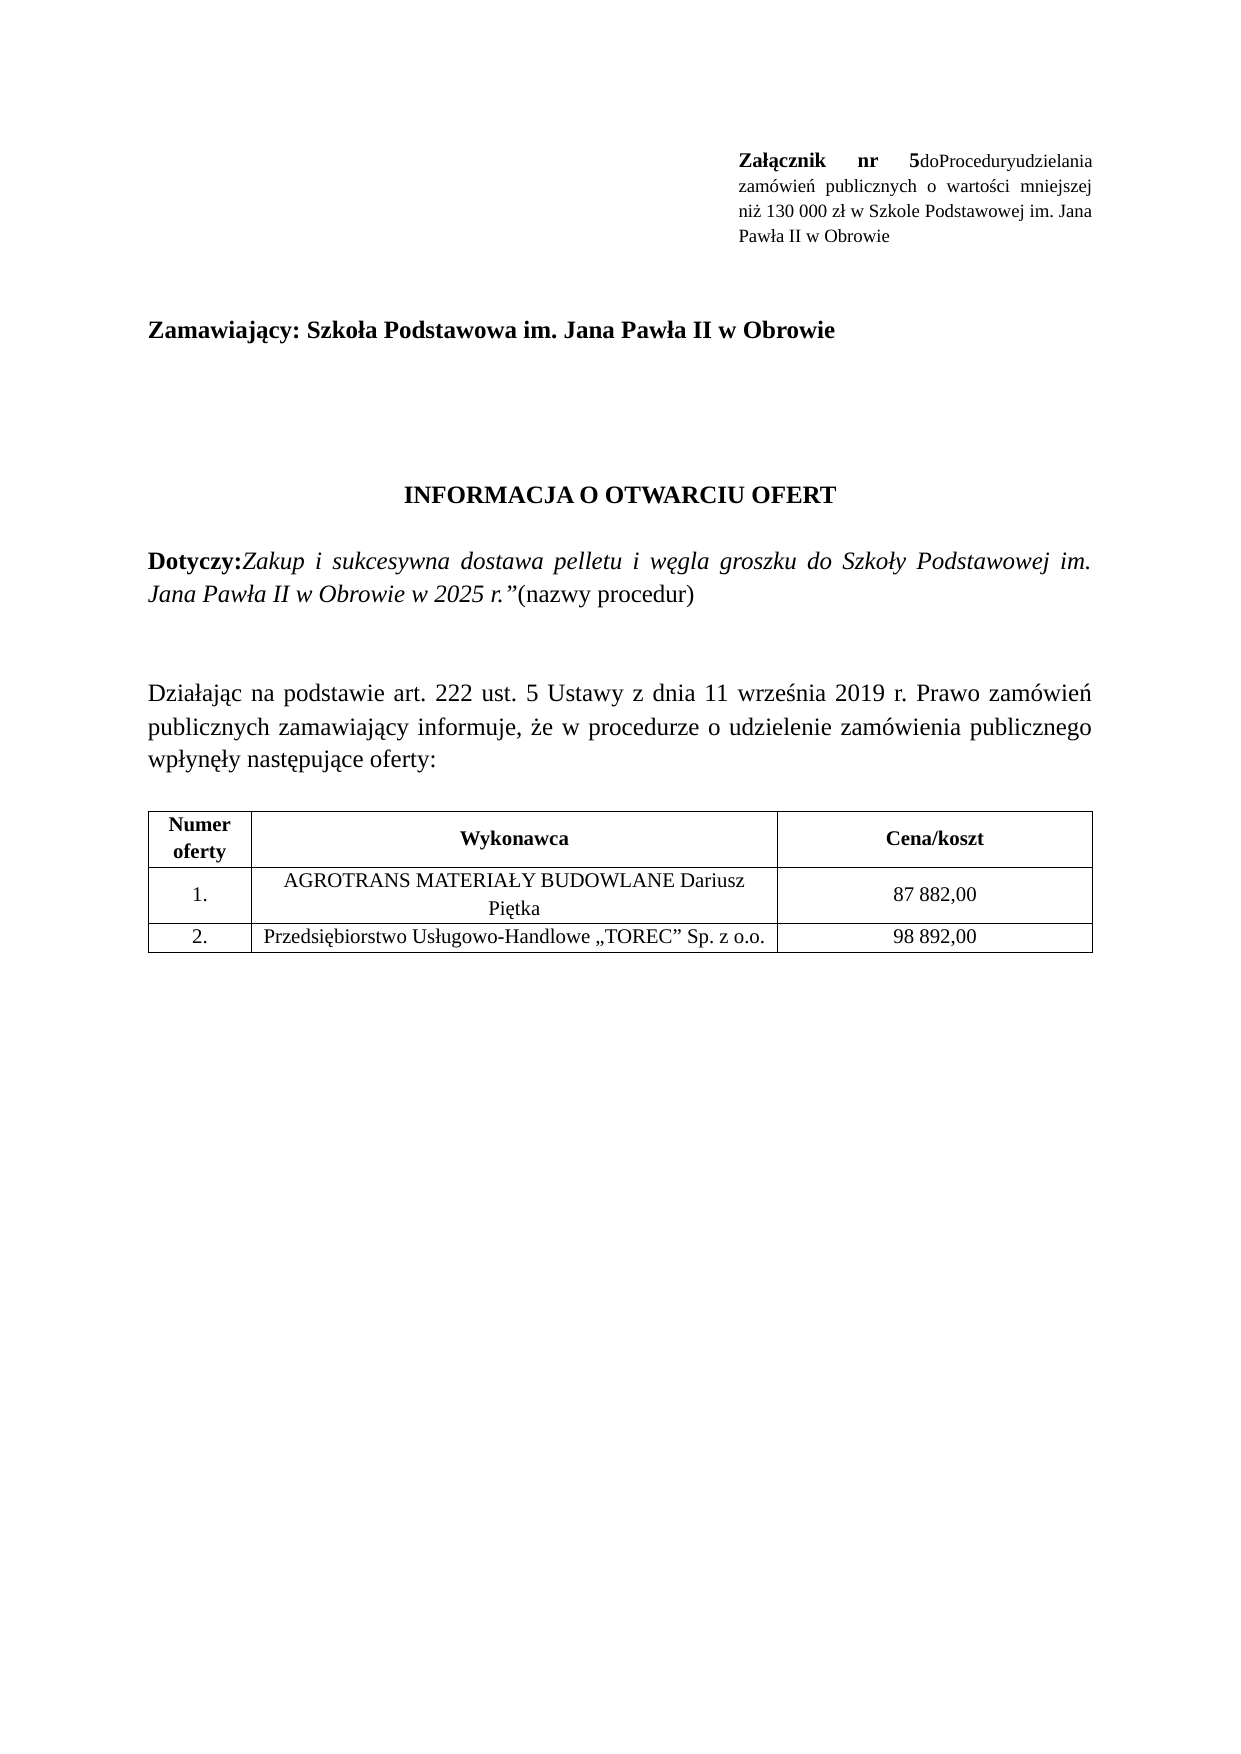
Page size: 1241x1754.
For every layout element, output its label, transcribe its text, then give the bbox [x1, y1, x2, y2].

table_header Wykonawca [252, 812, 777, 867]
table_cell 98 892,00 [778, 924, 1092, 952]
table_header Cena/koszt [778, 812, 1092, 867]
text Działając na podstawie art. 222 ust. 5 Ustawy z dnia 11 września 2019 r. Prawo zamówień publicznych zamawiający informuje, że w procedurze o udzielenie zamówienia publicznego wpłynęły następujące oferty: [148, 678, 1093, 773]
table_cell 87 882,00 [778, 868, 1092, 923]
text INFORMACJA O OTWARCIU OFERT [148, 480, 1093, 509]
text Zamawiający: Szkoła Podstawowa im. Jana Pawła II w Obrowie [148, 315, 1093, 344]
table_cell AGROTRANS MATERIAŁY BUDOWLANE Dariusz Piętka [252, 868, 777, 923]
table_cell 2. [149, 924, 251, 952]
text Załącznik nr 5doProceduryudzielania zamówień publicznych o wartości mniejszej niż 130 000 zł w Szkole Podstawowej im. Jana Pawła II w Obrowie [738, 148, 1093, 246]
table_cell Przedsiębiorstwo Usługowo-Handlowe „TOREC” Sp. z o.o. [252, 924, 777, 952]
table_cell 1. [149, 868, 251, 923]
text Dotyczy:Zakup i sukcesywna dostawa pelletu i węgla groszku do Szkoły Podstawowej im. Jana Pawła II w Obrowie w 2025 r.”(nazwy procedur) [148, 546, 1093, 608]
table_header Numer oferty [149, 812, 251, 867]
